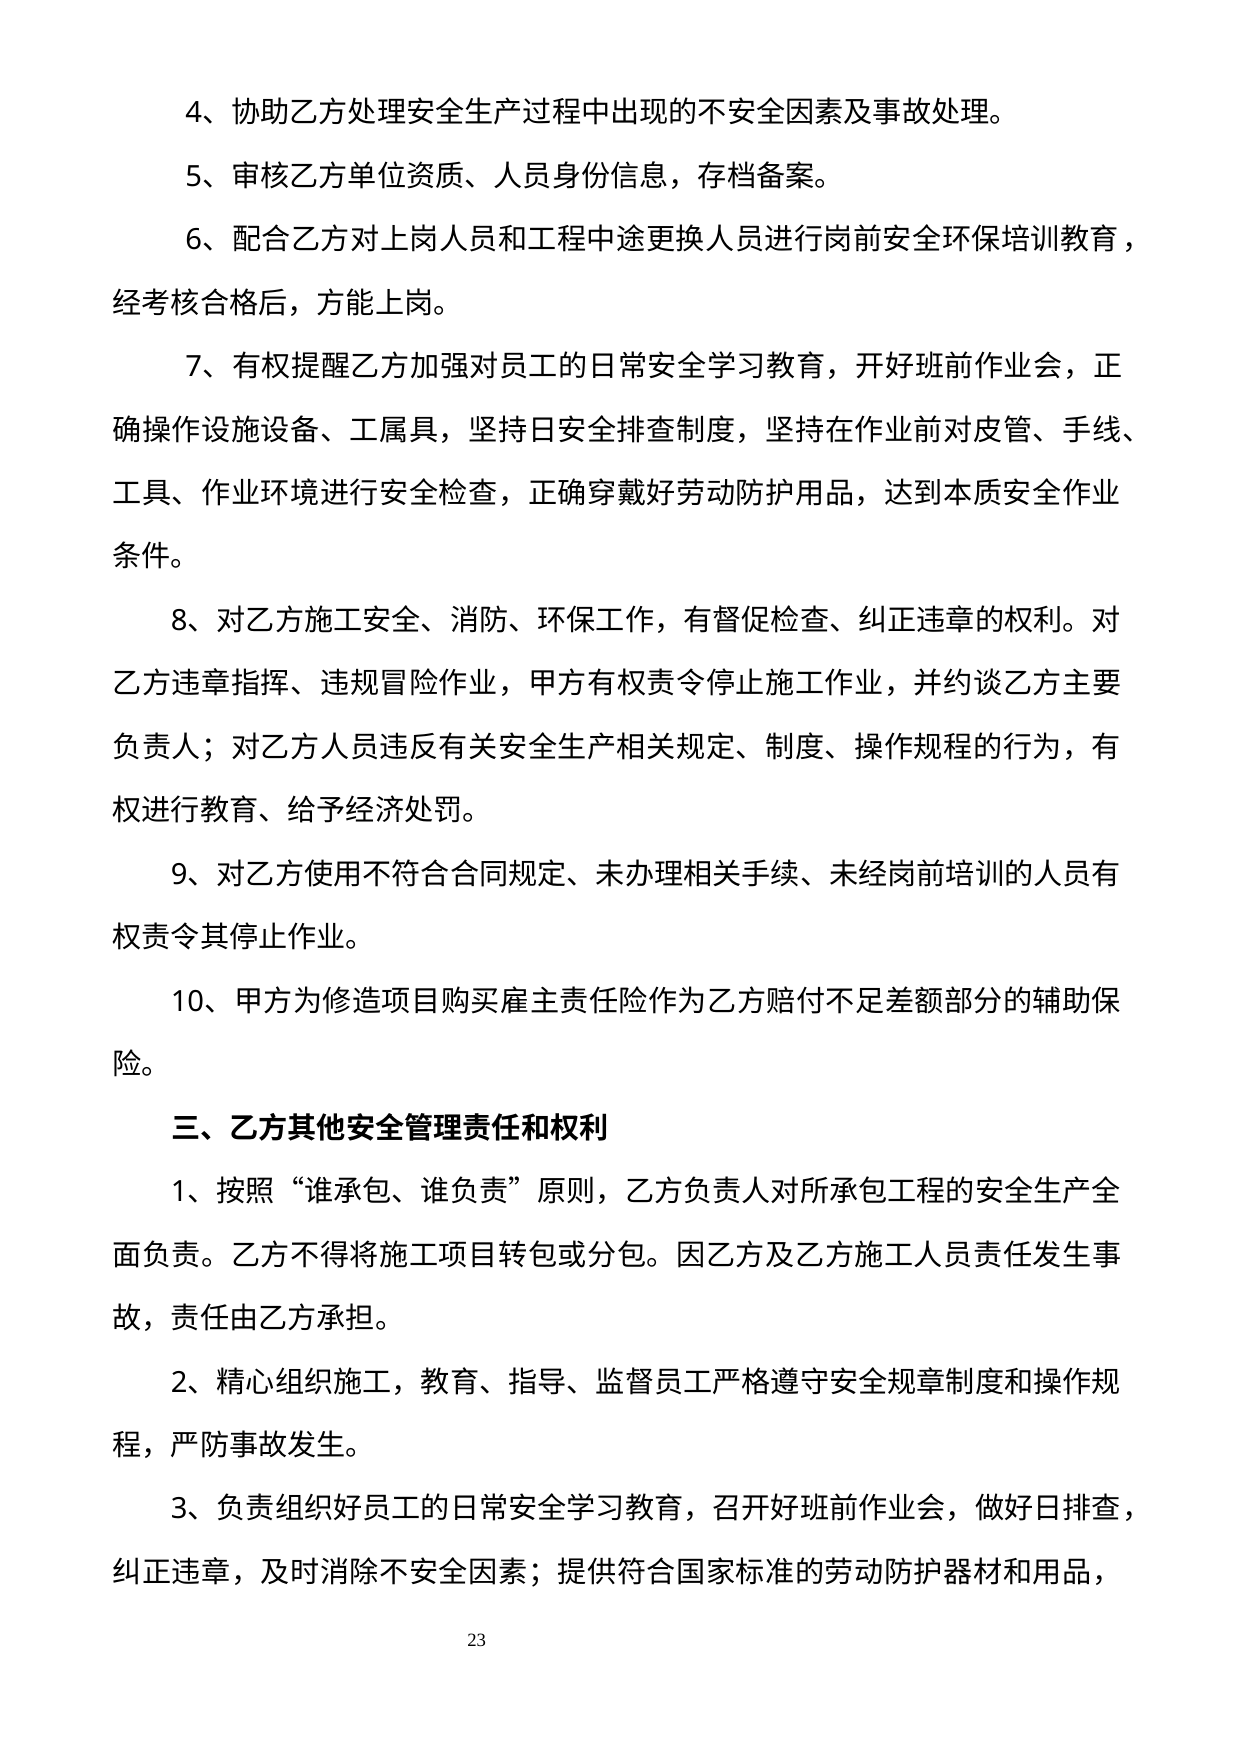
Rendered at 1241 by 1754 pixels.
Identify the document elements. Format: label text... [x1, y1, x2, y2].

text 7、有权提醒乙方加强对员工的日常安全学习教育，开好班前作业会，正确操作设施设备、工属具，坚持日安全排查制度，坚持在作业前对皮管、手线、工具、作业环境进行安全检查，正确穿戴好劳动防护用品，达到本质安全作业条件。 [112, 343, 1122, 575]
text 5、审核乙方单位资质、人员身份信息，存档备案。 [112, 152, 1122, 194]
text 9、对乙方使用不符合合同规定、未办理相关手续、未经岗前培训的人员有权责令其停止作业。 [112, 850, 1122, 956]
text 10、甲方为修造项目购买雇主责任险作为乙方赔付不足差额部分的辅助保险。 [112, 977, 1122, 1083]
text 8、对乙方施工安全、消防、环保工作，有督促检查、纠正违章的权利。对乙方违章指挥、违规冒险作业，甲方有权责令停止施工作业，并约谈乙方主要负责人；对乙方人员违反有关安全生产相关规定、制度、操作规程的行为，有权进行教育、给予经济处罚。 [112, 596, 1122, 829]
text 三、乙方其他安全管理责任和权利 [112, 1104, 1122, 1147]
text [112, 1485, 1122, 1591]
text 4、协助乙方处理安全生产过程中出现的不安全因素及事故处理。 [112, 88, 1122, 131]
text 6、配合乙方对上岗人员和工程中途更换人员进行岗前安全环保培训教育，经考核合格后，方能上岗。 [112, 216, 1122, 321]
text 2、精心组织施工，教育、指导、监督员工严格遵守安全规章制度和操作规程，严防事故发生。 [112, 1358, 1122, 1464]
text 1、按照“谁承包、谁负责”原则，乙方负责人对所承包工程的安全生产全面负责。乙方不得将施工项目转包或分包。因乙方及乙方施工人员责任发生事故，责任由乙方承担。 [112, 1168, 1122, 1337]
